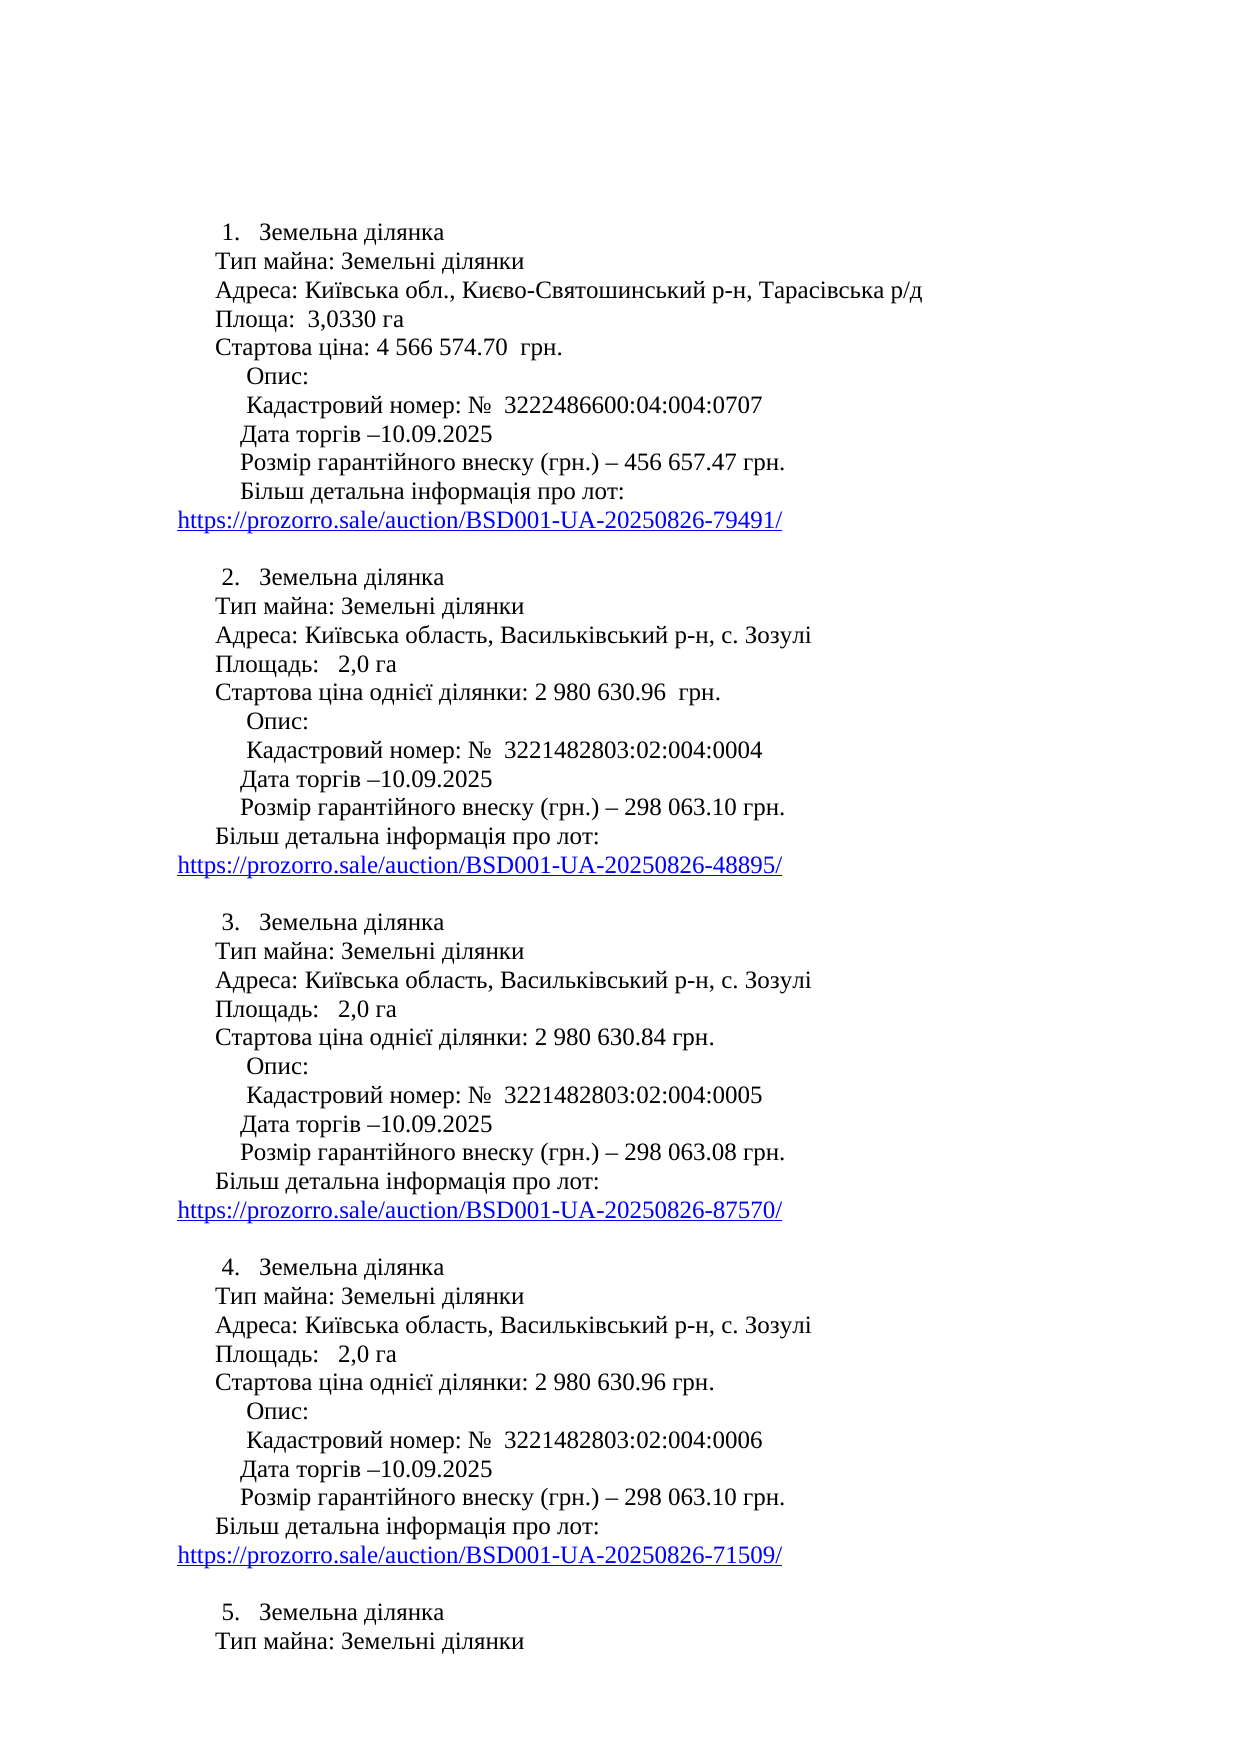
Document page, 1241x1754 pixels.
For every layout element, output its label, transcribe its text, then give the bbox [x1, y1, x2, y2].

list Стартова ціна однієї ділянки: 2 980 630.84 грн. [215, 1022, 1152, 1051]
list Кадастровий номер: № 3221482803:02:004:0005 [215, 1080, 1152, 1109]
list Дата торгів –10.09.2025 [215, 764, 1152, 792]
list Адреса: Київська область, Васильківський р-н, с. Зозулі [215, 1310, 1152, 1339]
list Адреса: Київська область, Васильківський р-н, с. Зозулі [215, 620, 1152, 649]
list Опис: [215, 1051, 1152, 1080]
list Земельна ділянка [221, 907, 1152, 936]
list Більш детальна інформація про лот: [215, 821, 1152, 850]
list Більш детальна інформація про лот: [215, 476, 1152, 505]
list Дата торгів –10.09.2025 [215, 419, 1152, 447]
list Дата торгів –10.09.2025 [215, 1109, 1152, 1137]
list Адреса: Київська обл., Києво-Святошинський р-н, Тарасівська р/д [215, 275, 1152, 304]
list Площадь: 2,0 га [215, 994, 1152, 1022]
list Кадастровий номер: № 3222486600:04:004:0707 [215, 390, 1152, 419]
list Опис: [215, 361, 1152, 390]
list Розмір гарантійного внеску (грн.) – 298 063.08 грн. [215, 1137, 1152, 1166]
list Більш детальна інформація про лот: [215, 1166, 1152, 1195]
list Розмір гарантійного внеску (грн.) – 456 657.47 грн. [215, 447, 1152, 476]
list Стартова ціна однієї ділянки: 2 980 630.96 грн. [215, 677, 1152, 706]
text https://prozorro.sale/auction/BSD001-UA-20250826-71509/ [177, 1540, 1152, 1569]
list Тип майна: Земельні ділянки [215, 246, 1152, 275]
text https://prozorro.sale/auction/BSD001-UA-20250826-79491/ [177, 505, 1152, 534]
list Площадь: 2,0 га [215, 1339, 1152, 1367]
text https://prozorro.sale/auction/BSD001-UA-20250826-48895/ [177, 850, 1152, 879]
list Тип майна: Земельні ділянки [215, 1626, 1152, 1655]
list Тип майна: Земельні ділянки [215, 1281, 1152, 1310]
list Адреса: Київська область, Васильківський р-н, с. Зозулі [215, 965, 1152, 994]
list Земельна ділянка [221, 217, 1152, 246]
list Площадь: 2,0 га [215, 649, 1152, 677]
list Стартова ціна: 4 566 574.70 грн. [215, 332, 1152, 361]
list Опис: [215, 706, 1152, 735]
list Стартова ціна однієї ділянки: 2 980 630.96 грн. [215, 1367, 1152, 1396]
list Дата торгів –10.09.2025 [215, 1454, 1152, 1482]
list Земельна ділянка [221, 1252, 1152, 1281]
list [215, 1482, 1152, 1511]
list Тип майна: Земельні ділянки [215, 936, 1152, 965]
text https://prozorro.sale/auction/BSD001-UA-20250826-87570/ [177, 1195, 1152, 1224]
list Тип майна: Земельні ділянки [215, 591, 1152, 620]
list Кадастровий номер: № 3221482803:02:004:0004 [215, 735, 1152, 764]
list Більш детальна інформація про лот: [215, 1511, 1152, 1540]
list Площа: 3,0330 га [215, 304, 1152, 332]
list Розмір гарантійного внеску (грн.) – 298 063.10 грн. [215, 792, 1152, 821]
list Земельна ділянка [221, 562, 1152, 591]
list Опис: [215, 1396, 1152, 1425]
list Кадастровий номер: № 3221482803:02:004:0006 [215, 1425, 1152, 1454]
list Земельна ділянка [221, 1597, 1152, 1626]
